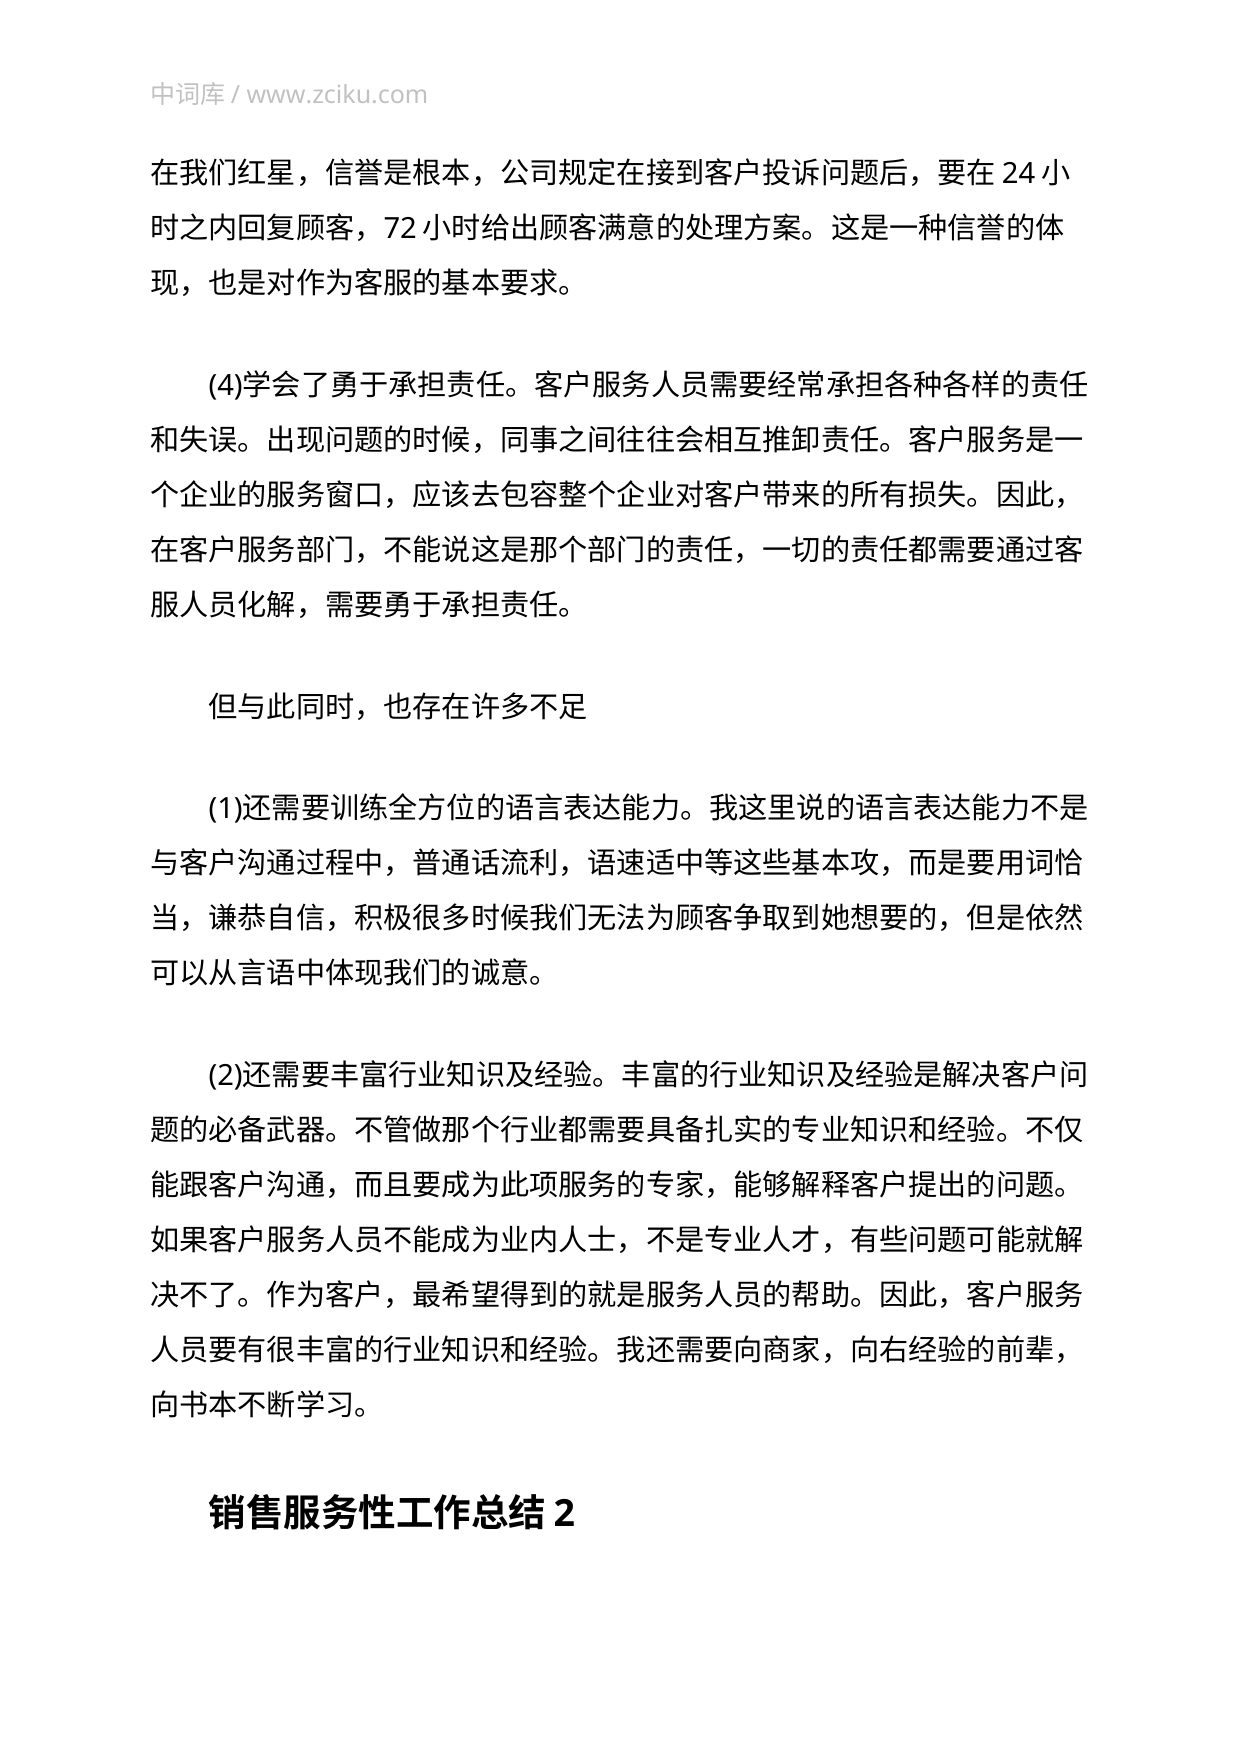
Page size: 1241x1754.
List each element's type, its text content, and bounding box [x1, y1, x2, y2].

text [150, 150, 1090, 302]
text 但与此同时，也存在许多不足 [150, 683, 1090, 726]
text (1)还需要训练全方位的语言表达能力。我这里说的语言表达能力不是与客户沟通过程中，普通话流利，语速适中等这些基本攻，而是要用词恰当，谦恭自信，积极很多时候我们无法为顾客争取到她想要的，但是依然可以从言语中体现我们的诚意。 [150, 785, 1090, 992]
text 销售服务性工作总结2 [150, 1483, 1090, 1537]
text (4)学会了勇于承担责任。客户服务人员需要经常承担各种各样的责任和失误。出现问题的时候，同事之间往往会相互推卸责任。客户服务是一个企业的服务窗口，应该去包容整个企业对客户带来的所有损失。因此，在客户服务部门，不能说这是那个部门的责任，一切的责任都需要通过客服人员化解，需要勇于承担责任。 [150, 362, 1090, 624]
text (2)还需要丰富行业知识及经验。丰富的行业知识及经验是解决客户问题的必备武器。不管做那个行业都需要具备扎实的专业知识和经验。不仅能跟客户沟通，而且要成为此项服务的专家，能够解释客户提出的问题。如果客户服务人员不能成为业内人士，不是专业人才，有些问题可能就解决不了。作为客户，最希望得到的就是服务人员的帮助。因此，客户服务人员要有很丰富的行业知识和经验。我还需要向商家，向右经验的前辈，向书本不断学习。 [150, 1052, 1090, 1423]
